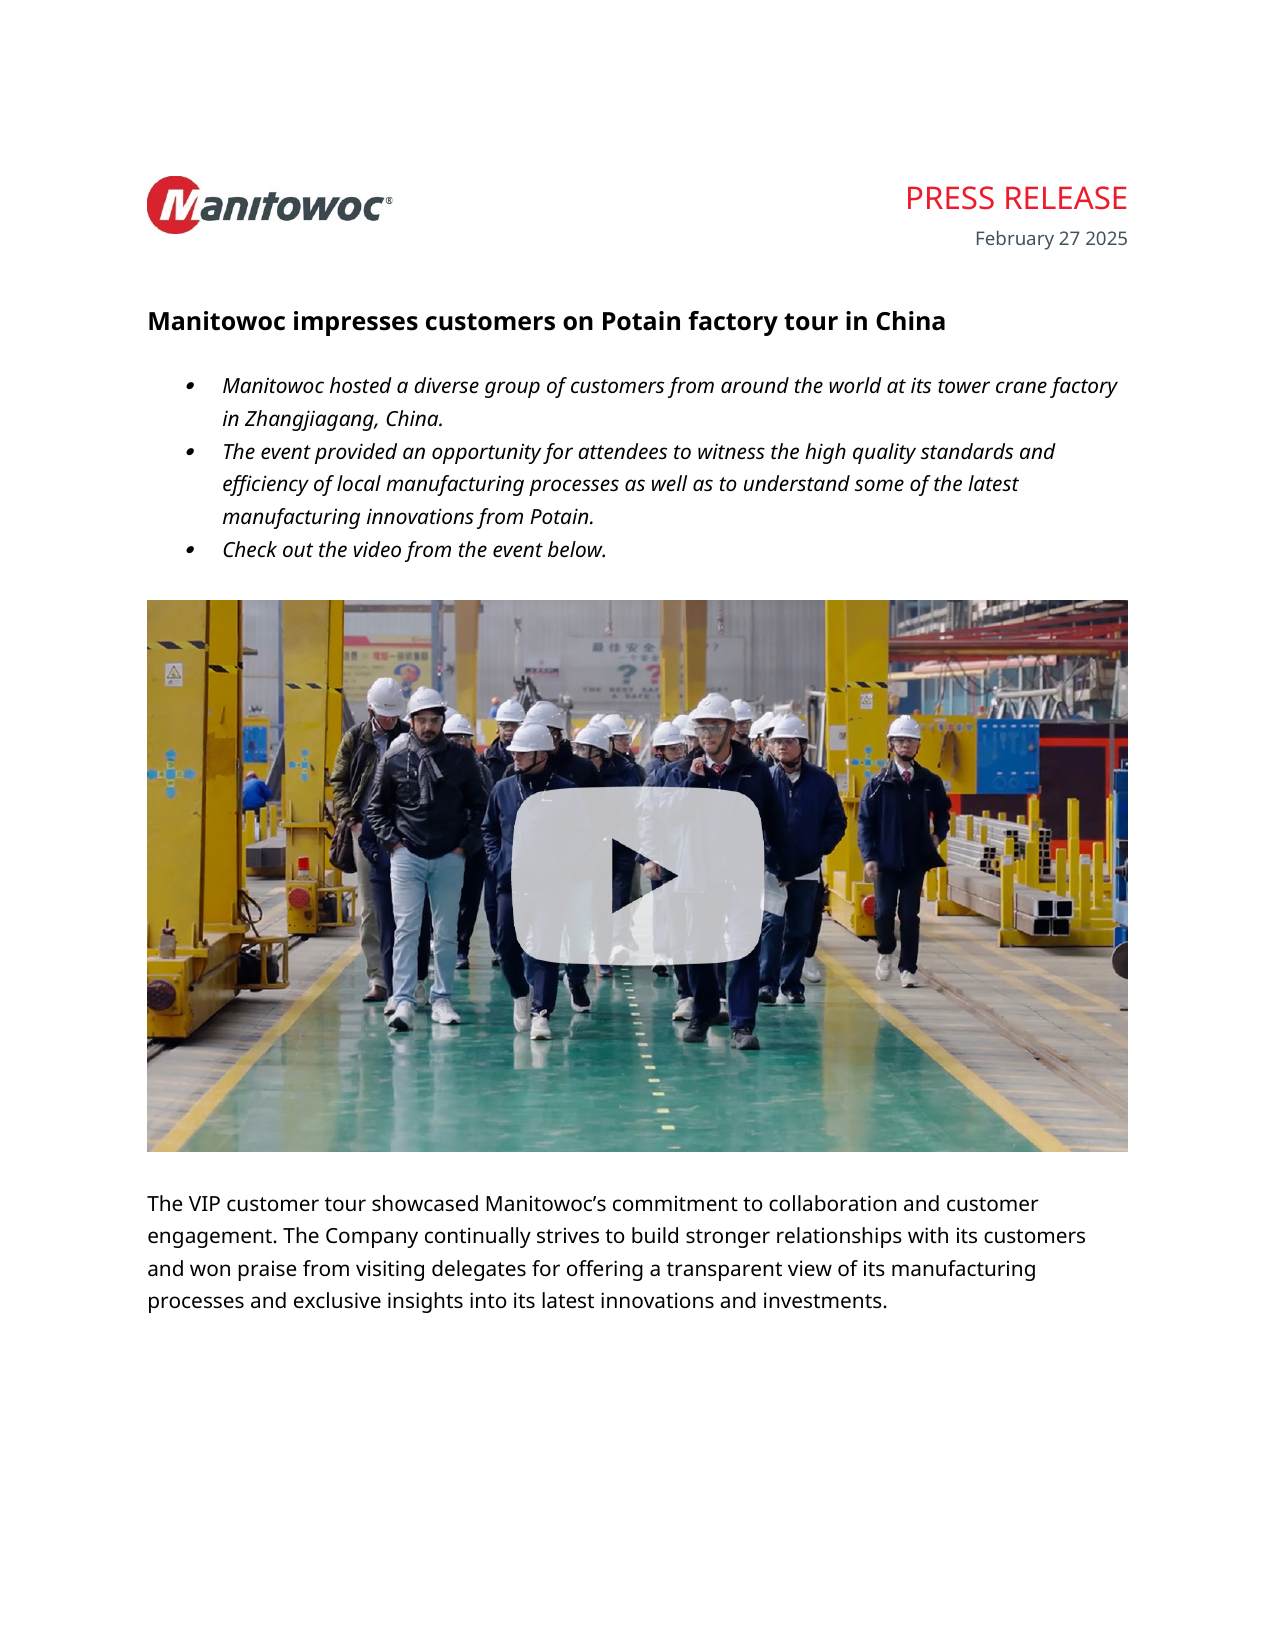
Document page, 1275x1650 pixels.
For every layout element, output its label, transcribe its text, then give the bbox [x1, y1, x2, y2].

list Manitowoc hosted a diverse group of customers from around the world at its tower crane factory in Zhangjiagang, China. [184, 372, 1128, 433]
list Check out the video from the event below. [184, 535, 1128, 563]
picture [147, 176, 393, 234]
text Manitowoc impresses customers on Potain factory tour in China [147, 303, 1128, 337]
text The VIP customer tour showcased Manitowoc’s commitment to collaboration and customer engagement. The Company continually strives to build stronger relationships with its customers and won praise from visiting delegates for offering a transparent view of its manufacturing processes and exclusive insights into its latest innovations and investments. [147, 1189, 1128, 1315]
list The event provided an opportunity for attendees to witness the high quality standards and efficiency of local manufacturing processes as well as to understand some of the latest manufacturing innovations from Potain. [184, 437, 1128, 531]
picture [147, 600, 1128, 1152]
text PRESS RELEASE [393, 176, 1128, 219]
text February 27 2025 [147, 225, 1128, 251]
